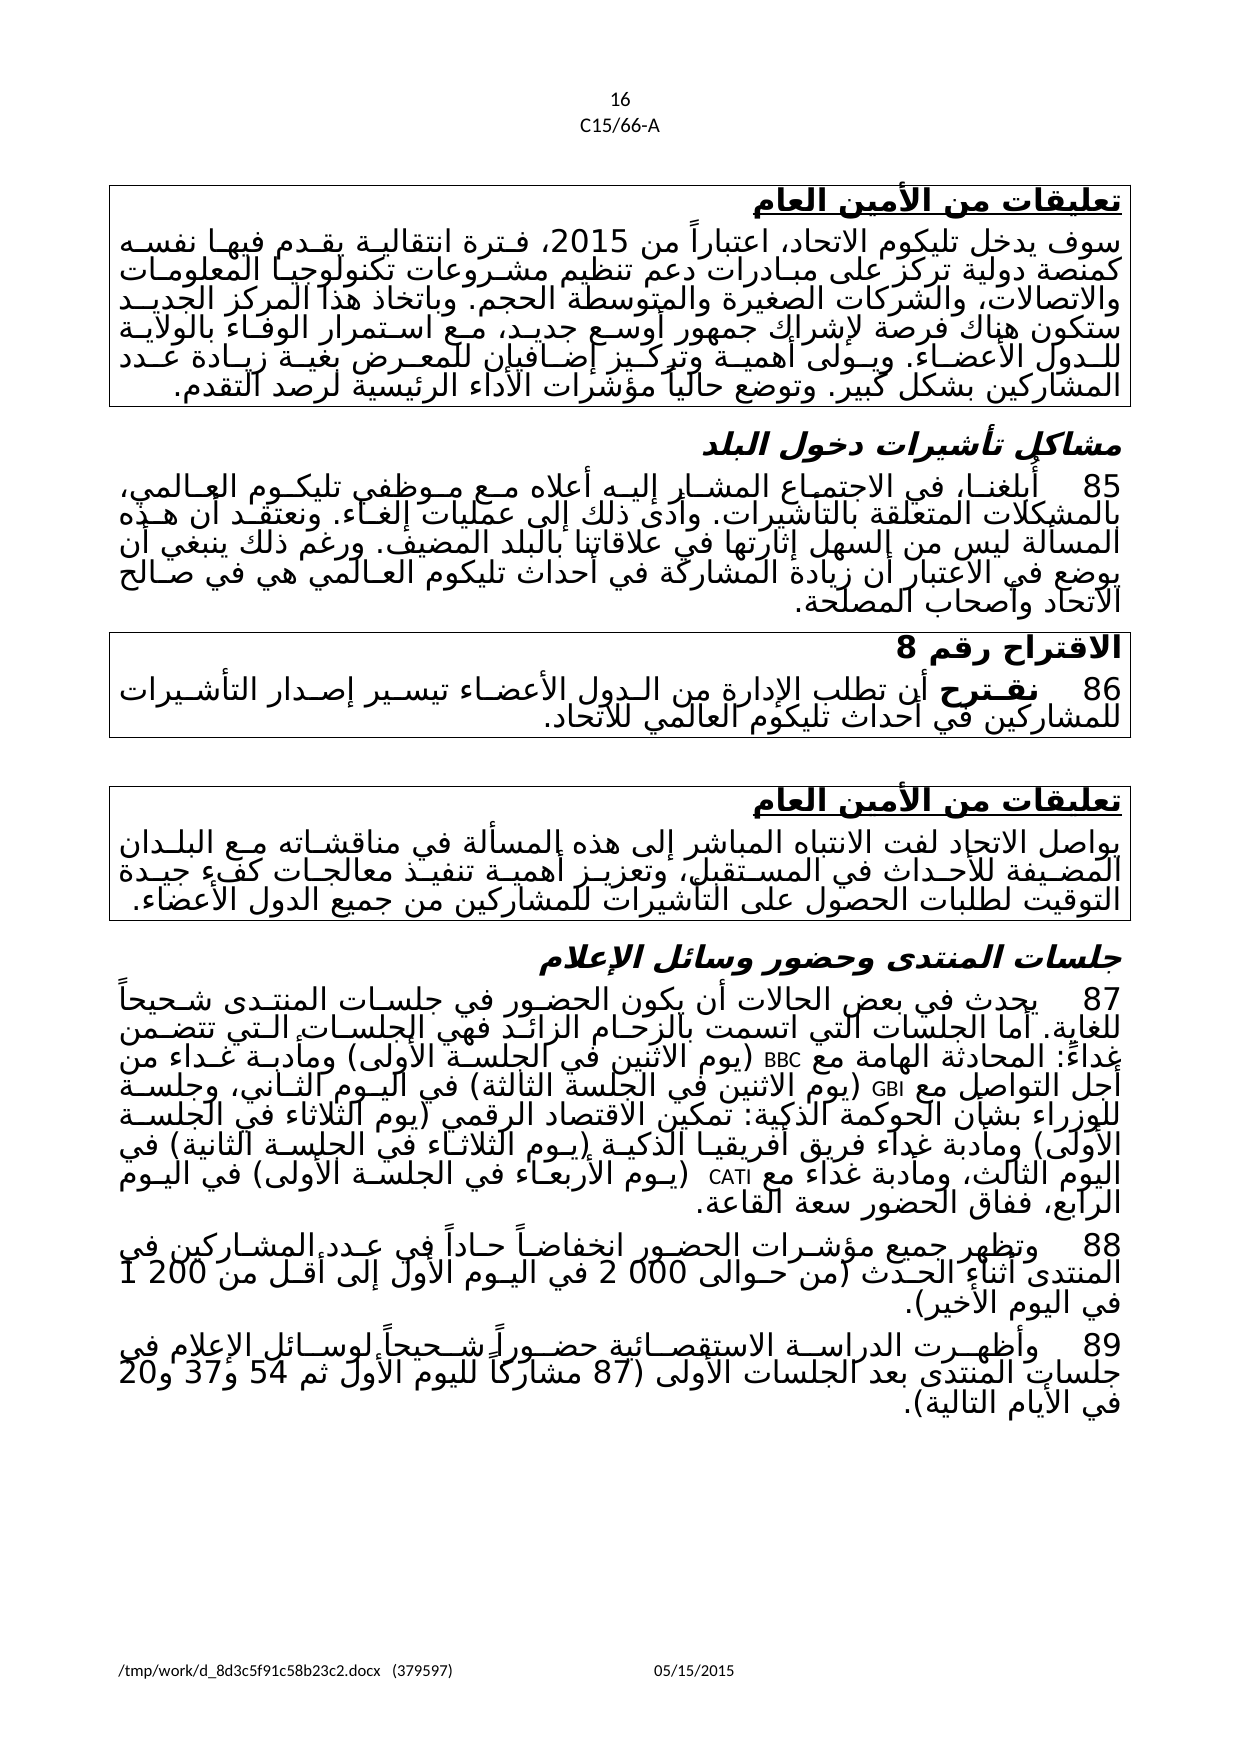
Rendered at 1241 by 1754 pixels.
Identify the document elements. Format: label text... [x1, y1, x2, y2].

text تعليقات من الأمين العام [110, 186, 1130, 217]
text 86 نقترح أن تطلب الإدارة من الدول الأعضاء تيسير إصدار التأشيرات للمشاركين في أحداث تليكوم العالمي للاتحاد. [110, 674, 1130, 737]
subtitle مشاكل تأشيرات دخول البلد [118, 432, 1038, 461]
subtitle جلسات المنتدى وحضور وسائل الإعلام [118, 946, 1122, 975]
text 88 وتظهر جميع مؤشرات الحضور انخفاضاً حاداً في عدد المشاركين في المنتدى أثناء الحدث (من حوالى 2 000 في اليوم الأول إلى أقل من 1 200 في اليوم الأخير). [118, 1233, 1122, 1320]
text سوف يدخل تليكوم الاتحاد، اعتباراً من 2015، فترة انتقالية يقدم فيها نفسه كمنصة دولية تركز على مبادرات دعم تنظيم مشروعات تكنولوجيا المعلومات والاتصالات، والشركات الصغيرة والمتوسطة الحجم. وباتخاذ هذا المركز الجديد ستكون هناك فرصة لإشراك جمهور أوسع جديد، مع استمرار الوفاء بالولاية للدول الأعضاء. ويولى أهمية وتركيز إضافيان للمعرض بغية زيادة عدد المشاركين بشكل كبير. وتوضع حالياً مؤشرات الأداء الرئيسية لرصد التقدم. [110, 226, 1130, 406]
text 87 يحدث في بعض الحالات أن يكون الحضور في جلسات المنتدى شحيحاً للغاية. أما الجلسات التي اتسمت بالزحام الزائد فهي الجلسات التي تتضمن غداءً: المحادثة الهامة مع BBC (يوم الاثنين في الجلسة الأولى) ومأدبة غداء من أجل التواصل مع GBI (يوم الاثنين في الجلسة الثالثة) في اليوم الثاني، وجلسة للوزراء بشأن الحوكمة الذكية: تمكين الاقتصاد الرقمي (يوم الثلاثاء في الجلسة الأولى) ومأدبة غداء فريق أفريقيا الذكية (يوم الثلاثاء في الجلسة الثانية) في اليوم الثالث، ومأدبة غداء مع CATI (يوم الأربعاء في الجلسة الأولى) في اليوم الرابع، ففاق الحضور سعة القاعة. [118, 987, 1122, 1221]
subtitle مشاكل تأشيرات دخول البلد [1036, 432, 1122, 461]
text تعليقات من الأمين العام [110, 787, 1130, 818]
text 85 أُبلغنا، في الاجتماع المشار إليه أعلاه مع موظفي تليكوم العالمي، بالمشكلات المتعلقة بالتأشيرات. وأدى ذلك إلى عمليات إلغاء. ونعتقد أن هذه المسألة ليس من السهل إثارتها في علاقاتنا بالبلد المضيف. ورغم ذلك ينبغي أن يوضع في الاعتبار أن زيادة المشاركة في أحداث تليكوم العالمي هي في صالح الاتحاد وأصحاب المصلحة. [118, 474, 1122, 619]
text الاقتراح رقم 8 [110, 633, 1130, 664]
text يواصل الاتحاد لفت الانتباه المباشر إلى هذه المسألة في مناقشاته مع البلدان المضيفة للأحداث في المستقبل، وتعزيز أهمية تنفيذ معالجات كفء جيدة التوقيت لطلبات الحصول على التأشيرات للمشاركين من جميع الدول الأعضاء. [110, 827, 1130, 920]
text 89 وأظهرت الدراسة الاستقصائية حضوراً شحيحاً لوسائل الإعلام في جلسات المنتدى بعد الجلسات الأولى (87 مشاركاً لليوم الأول ثم 54 و37 و20 في الأيام التالية). [118, 1333, 1122, 1420]
